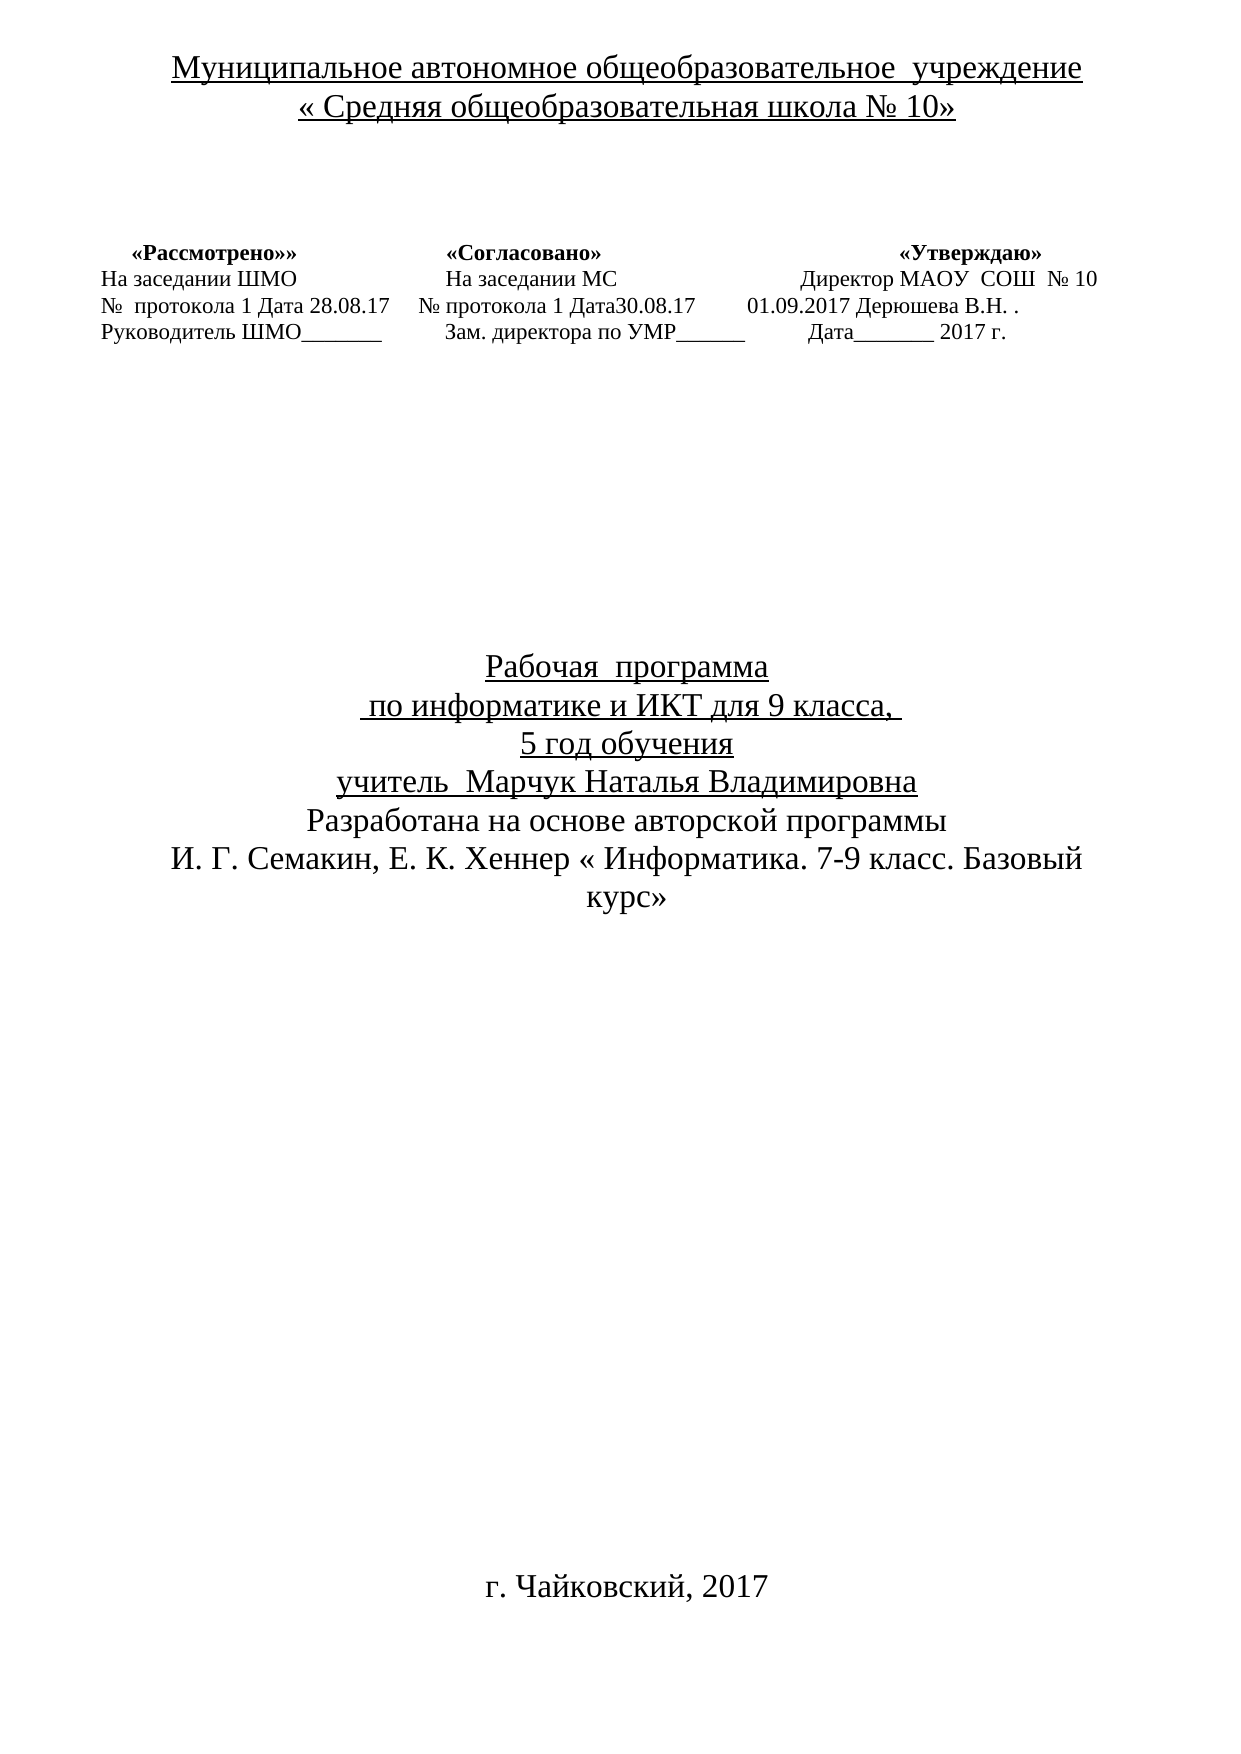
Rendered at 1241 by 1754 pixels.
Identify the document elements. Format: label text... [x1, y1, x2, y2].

text « Средняя общеобразовательная школа № 10» [131, 86, 1122, 124]
text г. Чайковский, 2017 [131, 1566, 1122, 1605]
text «Рассмотрено»» «Согласовано» «Утверждаю» [131, 239, 1122, 266]
text № протокола 1 Дата 28.08.17 № протокола 1 Дата30.08.17 01.09.2017 Дерюшева В.Н. . [72, 292, 1122, 318]
text На заседании ШМО На заседании МС Директор МАОУ СОШ № 10 [72, 266, 1122, 292]
text учитель Марчук Наталья Владимировна [131, 761, 1122, 800]
text Руководитель ШМО_______ Зам. директора по УМР______ Дата_______ 2017 г. [72, 318, 1122, 344]
text 5 год обучения [131, 723, 1122, 761]
text Рабочая программа [131, 646, 1122, 685]
text И. Г. Семакин, Е. К. Хеннер « Информатика. 7-9 класс. Базовый курс» [131, 838, 1122, 915]
text Разработана на основе авторской программы [131, 800, 1122, 838]
text Муниципальное автономное общеобразовательное учреждение [131, 47, 1122, 86]
text по информатике и ИКТ для 9 класса, [131, 685, 1122, 723]
